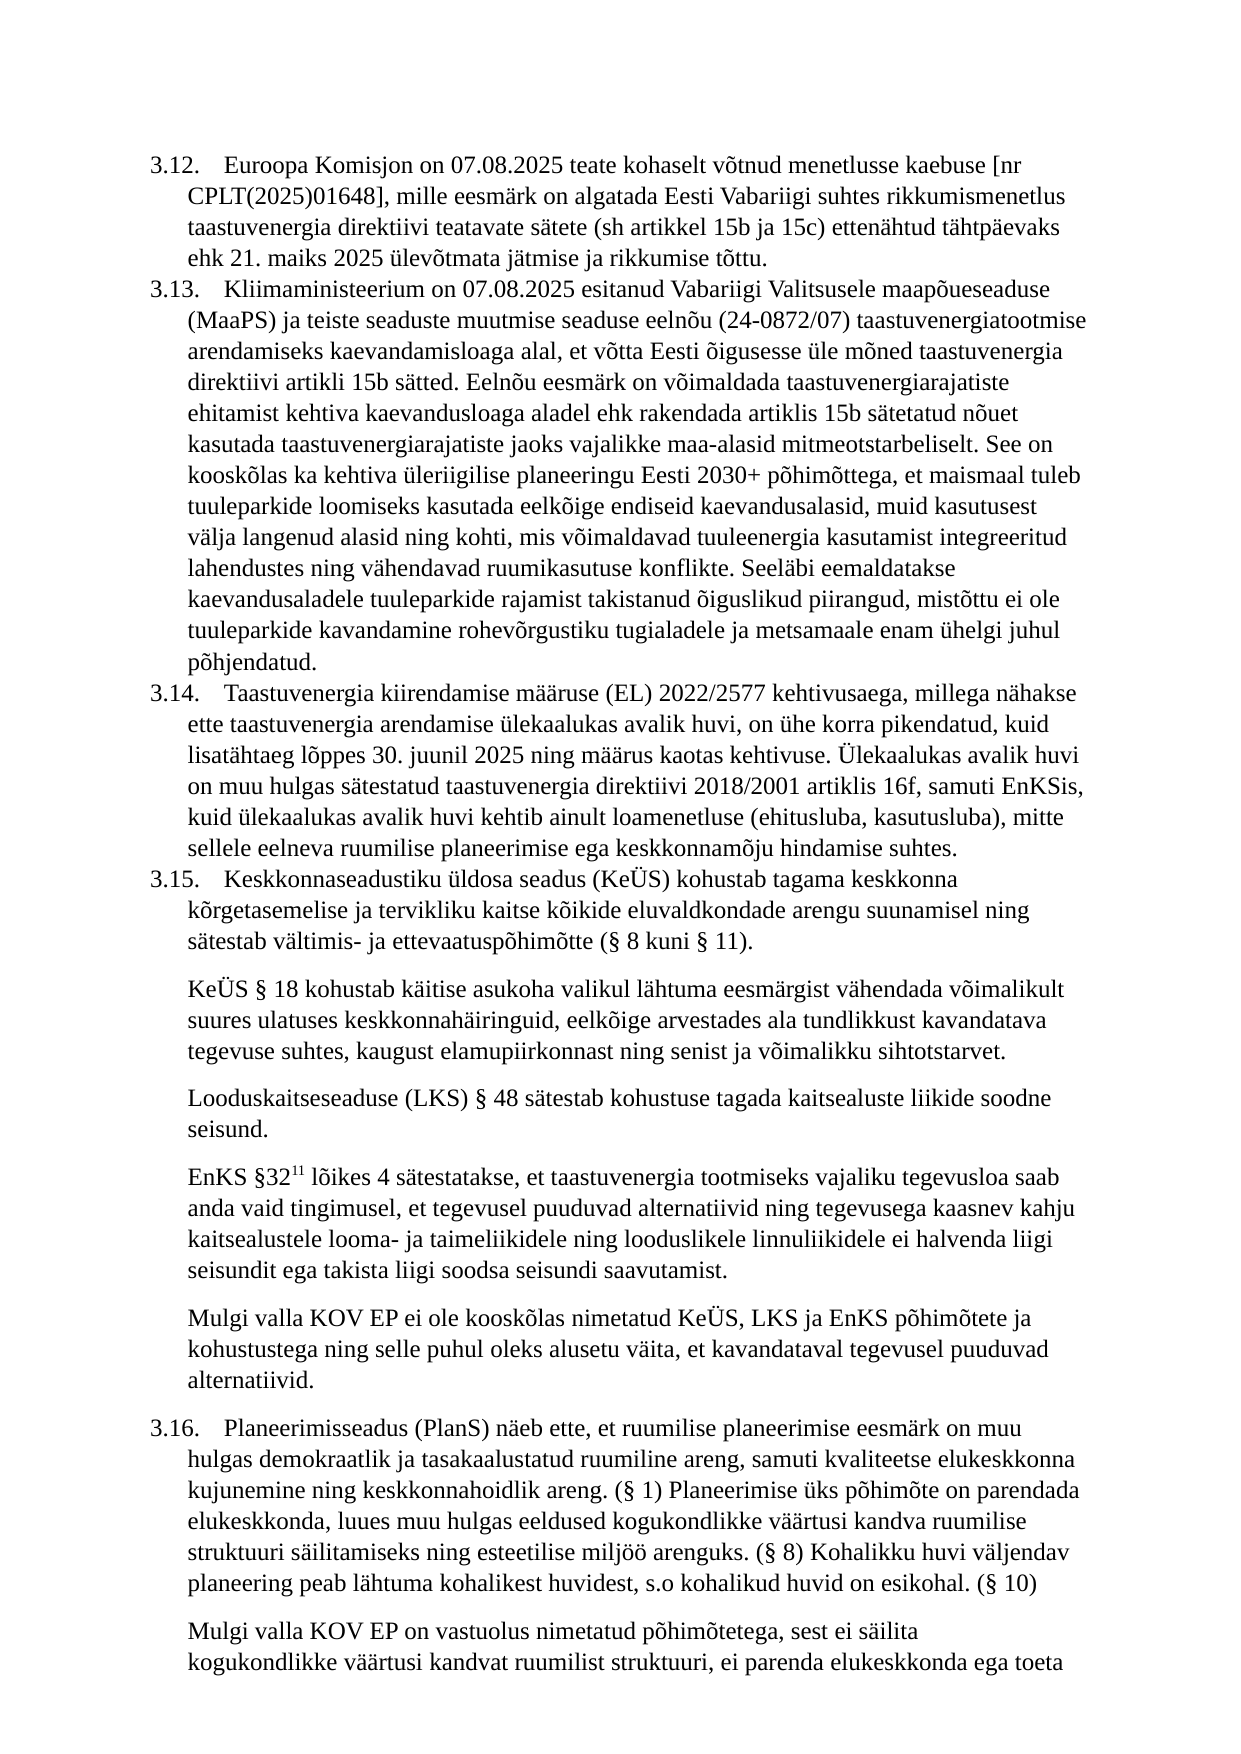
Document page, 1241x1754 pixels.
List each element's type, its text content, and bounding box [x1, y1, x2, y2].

text Looduskaitseseaduse (LKS) § 48 sätestab kohustuse tagada kaitsealuste liikide soodne seisund. [187, 1083, 1090, 1143]
text Mulgi valla KOV EP ei ole kooskõlas nimetatud KeÜS, LKS ja EnKS põhimõtete ja kohustustega ning selle puhul oleks alusetu väita, et kavandataval tegevusel puuduvad alternatiivid. [187, 1303, 1090, 1394]
list Taastuvenergia kiirendamise määruse (EL) 2022/2577 kehtivusaega, millega nähakse ette taastuvenergia arendamise ülekaalukas avalik huvi, on ühe korra pikendatud, kuid lisatähtaeg lõppes 30. juunil 2025 ning määrus kaotas kehtivuse. Ülekaalukas avalik huvi on muu hulgas sätestatud taastuvenergia direktiivi 2018/2001 artiklis 16f, samuti EnKSis, kuid ülekaalukas avalik huvi kehtib ainult loamenetluse (ehitusluba, kasutusluba), mitte sellele eelneva ruumilise planeerimise ega keskkonnamõju hindamise suhtes. [150, 678, 1090, 862]
list Euroopa Komisjon on 07.08.2025 teate kohaselt võtnud menetlusse kaebuse [nr CPLT(2025)01648], mille eesmärk on algatada Eesti Vabariigi suhtes rikkumismenetlus taastuvenergia direktiivi teatavate sätete (sh artikkel 15b ja 15c) ettenähtud tähtpäevaks ehk 21. maiks 2025 ülevõtmata jätmise ja rikkumise tõttu. [150, 150, 1090, 272]
list Kliimaministeerium on 07.08.2025 esitanud Vabariigi Valitsusele maapõueseaduse (MaaPS) ja teiste seaduste muutmise seaduse eelnõu (24-0872/07) taastuvenergiatootmise arendamiseks kaevandamisloaga alal, et võtta Eesti õigusesse üle mõned taastuvenergia direktiivi artikli 15b sätted. Eelnõu eesmärk on võimaldada taastuvenergiarajatiste ehitamist kehtiva kaevandusloaga aladel ehk rakendada artiklis 15b sätetatud nõuet kasutada taastuvenergiarajatiste jaoks vajalikke maa-alasid mitmeotstarbeliselt. See on kooskõlas ka kehtiva üleriigilise planeeringu Eesti 2030+ põhimõttega, et maismaal tuleb tuuleparkide loomiseks kasutada eelkõige endiseid kaevandusalasid, muid kasutusest välja langenud alasid ning kohti, mis võimaldavad tuuleenergia kasutamist integreeritud lahendustes ning vähendavad ruumikasutuse konflikte. Seeläbi eemaldatakse kaevandusaladele tuuleparkide rajamist takistanud õiguslikud piirangud, mistõttu ei ole tuuleparkide kavandamine rohevõrgustiku tugialadele ja metsamaale enam ühelgi juhul põhjendatud. [150, 274, 1090, 675]
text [187, 1616, 1069, 1676]
text EnKS §3211 lõikes 4 sätestatakse, et taastuvenergia tootmiseks vajaliku tegevusloa saab anda vaid tingimusel, et tegevusel puuduvad alternatiivid ning tegevusega kaasnev kahju kaitsealustele looma- ja taimeliikidele ning looduslikele linnuliikidele ei halvenda liigi seisundit ega takista liigi soodsa seisundi saavutamist. [187, 1162, 1090, 1284]
list Planeerimisseadus (PlanS) näeb ette, et ruumilise planeerimise eesmärk on muu hulgas demokraatlik ja tasakaalustatud ruumiline areng, samuti kvaliteetse elukeskkonna kujunemine ning keskkonnahoidlik areng. (§ 1) Planeerimise üks põhimõte on parendada elukeskkonda, luues muu hulgas eeldused kogukondlikke väärtusi kandva ruumilise struktuuri säilitamiseks ning esteetilise miljöö arenguks. (§ 8) Kohalikku huvi väljendav planeering peab lähtuma kohalikest huvidest, s.o kohalikud huvid on esikohal. (§ 10) [150, 1413, 1090, 1597]
text KeÜS § 18 kohustab käitise asukoha valikul lähtuma eesmärgist vähendada võimalikult suures ulatuses keskkonnahäiringuid, eelkõige arvestades ala tundlikkust kavandatava tegevuse suhtes, kaugust elamupiirkonnast ning senist ja võimalikku sihtotstarvet. [187, 974, 1090, 1064]
list Keskkonnaseadustiku üldosa seadus (KeÜS) kohustab tagama keskkonna kõrgetasemelise ja tervikliku kaitse kõikide eluvaldkondade arengu suunamisel ning sätestab vältimis- ja ettevaatuspõhimõtte (§ 8 kuni § 11). [150, 864, 1090, 955]
